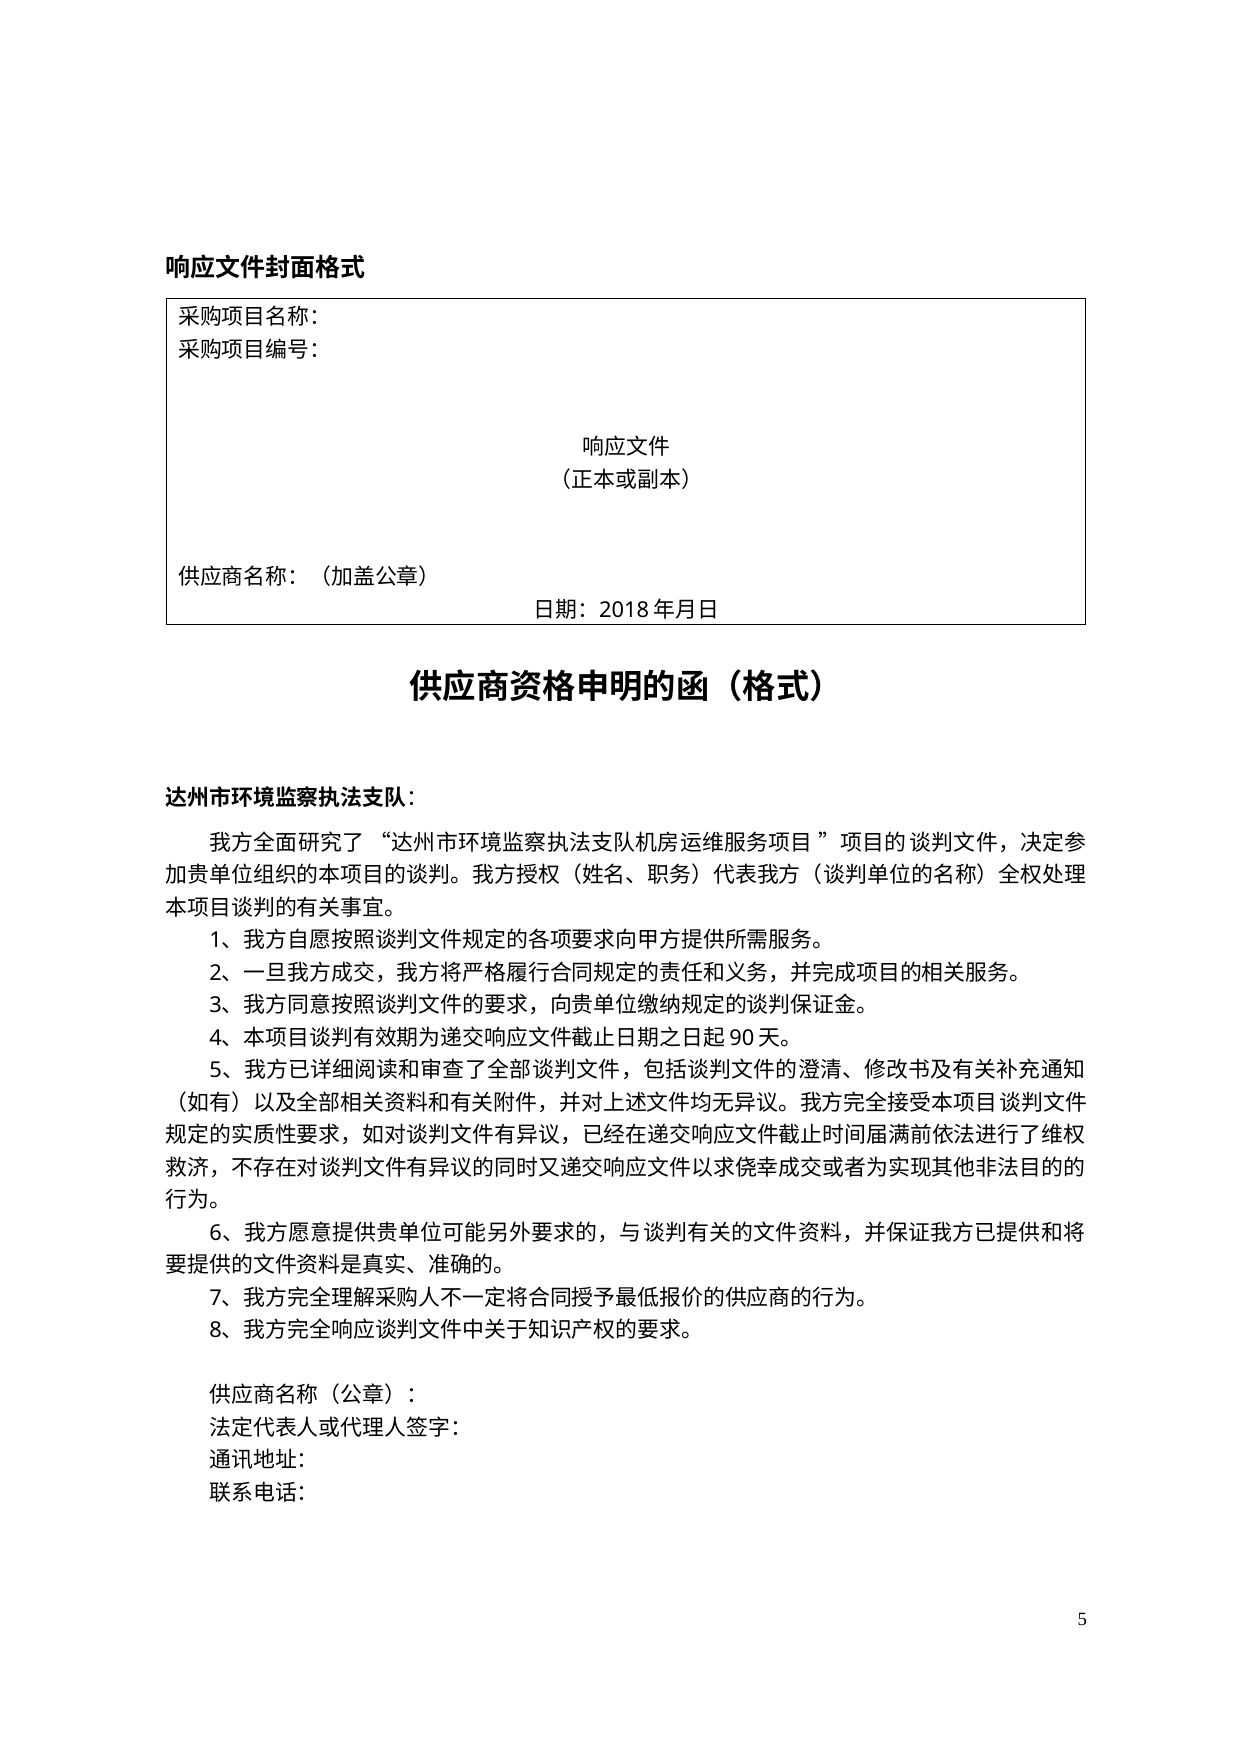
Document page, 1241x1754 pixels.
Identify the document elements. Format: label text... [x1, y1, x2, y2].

subtitle 供应商资格申明的函（格式） [165, 652, 1087, 717]
text 联系电话： [165, 1474, 1087, 1507]
text 7、我方完全理解采购人不一定将合同授予最低报价的供应商的行为。 [165, 1279, 1087, 1312]
text 法定代表人或代理人签字： [165, 1409, 1087, 1442]
text 3、我方同意按照谈判文件的要求，向贵单位缴纳规定的谈判保证金。 [165, 987, 1087, 1019]
text 1、我方自愿按照谈判文件规定的各项要求向甲方提供所需服务。 [165, 922, 1087, 954]
text 4、本项目谈判有效期为递交响应文件截止日期之日起90天。 [165, 1019, 1087, 1052]
text 供应商名称（公章）： [165, 1377, 1087, 1409]
text 我方全面研究了 “达州市环境监察执法支队机房运维服务项目 ”项目的谈判文件，决定参加贵单位组织的本项目的谈判。我方授权（姓名、职务）代表我方（谈判单位的名称）全权处理本项目谈判的有关事宜。 [165, 824, 1087, 922]
table_header 采购项目名称： 采购项目编号： 响应文件 （正本或副本） 供应商名称：（加盖公章） 日期：2018年月日 [167, 299, 1085, 624]
text 5、我方已详细阅读和审查了全部谈判文件，包括谈判文件的澄清、修改书及有关补充通知（如有）以及全部相关资料和有关附件，并对上述文件均无异议。我方完全接受本项目谈判文件规定的实质性要求，如对谈判文件有异议，已经在递交响应文件截止时间届满前依法进行了维权救济，不存在对谈判文件有异议的同时又递交响应文件以求侥幸成交或者为实现其他非法目的的行为。 [165, 1052, 1087, 1214]
text 达州市环境监察执法支队： [165, 779, 1087, 812]
text 通讯地址： [165, 1442, 1087, 1474]
text 6、我方愿意提供贵单位可能另外要求的，与谈判有关的文件资料，并保证我方已提供和将要提供的文件资料是真实、准确的。 [165, 1214, 1087, 1279]
subtitle 响应文件封面格式 [165, 233, 1087, 298]
text 2、一旦我方成交，我方将严格履行合同规定的责任和义务，并完成项目的相关服务。 [165, 954, 1087, 987]
text 8、我方完全响应谈判文件中关于知识产权的要求。 [165, 1312, 1087, 1344]
